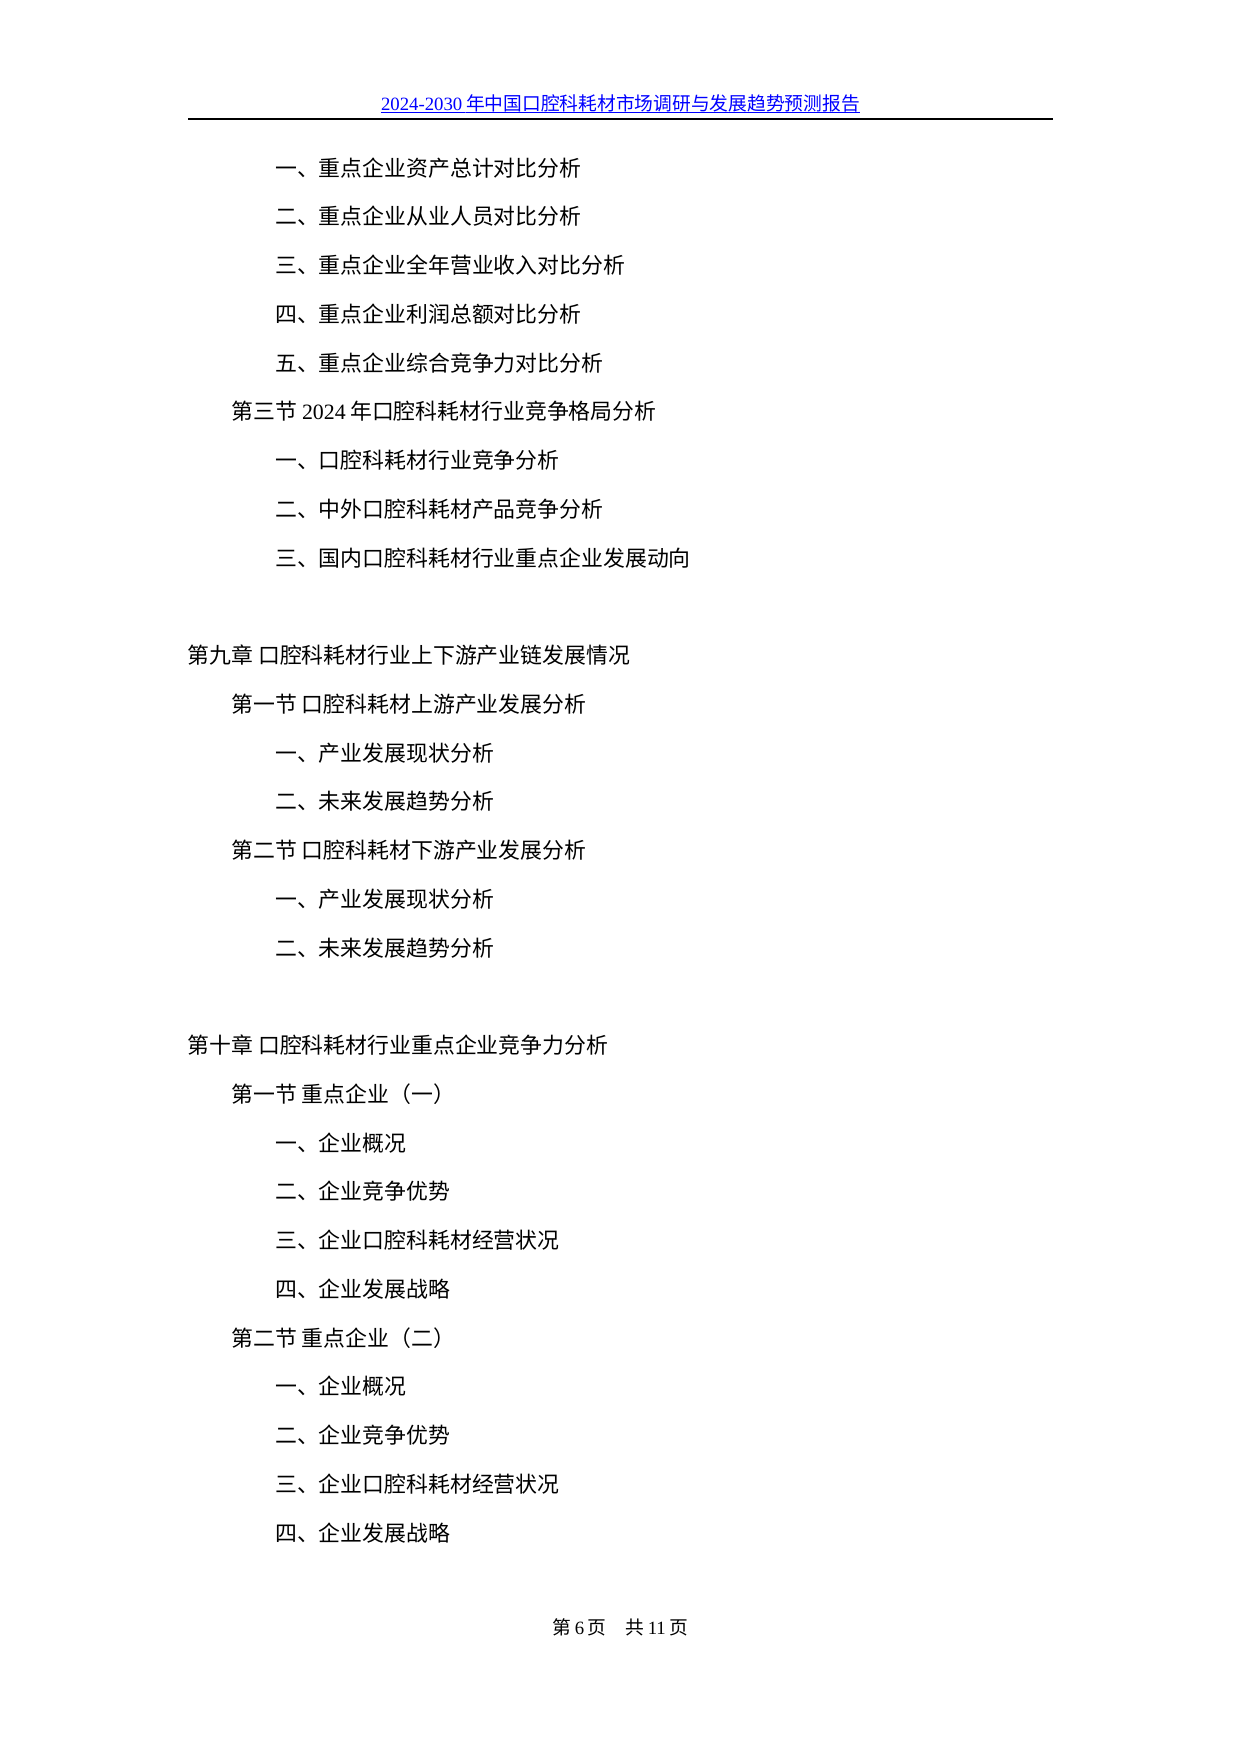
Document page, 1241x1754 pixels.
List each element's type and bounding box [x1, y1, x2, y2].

text [187, 150, 1053, 1548]
